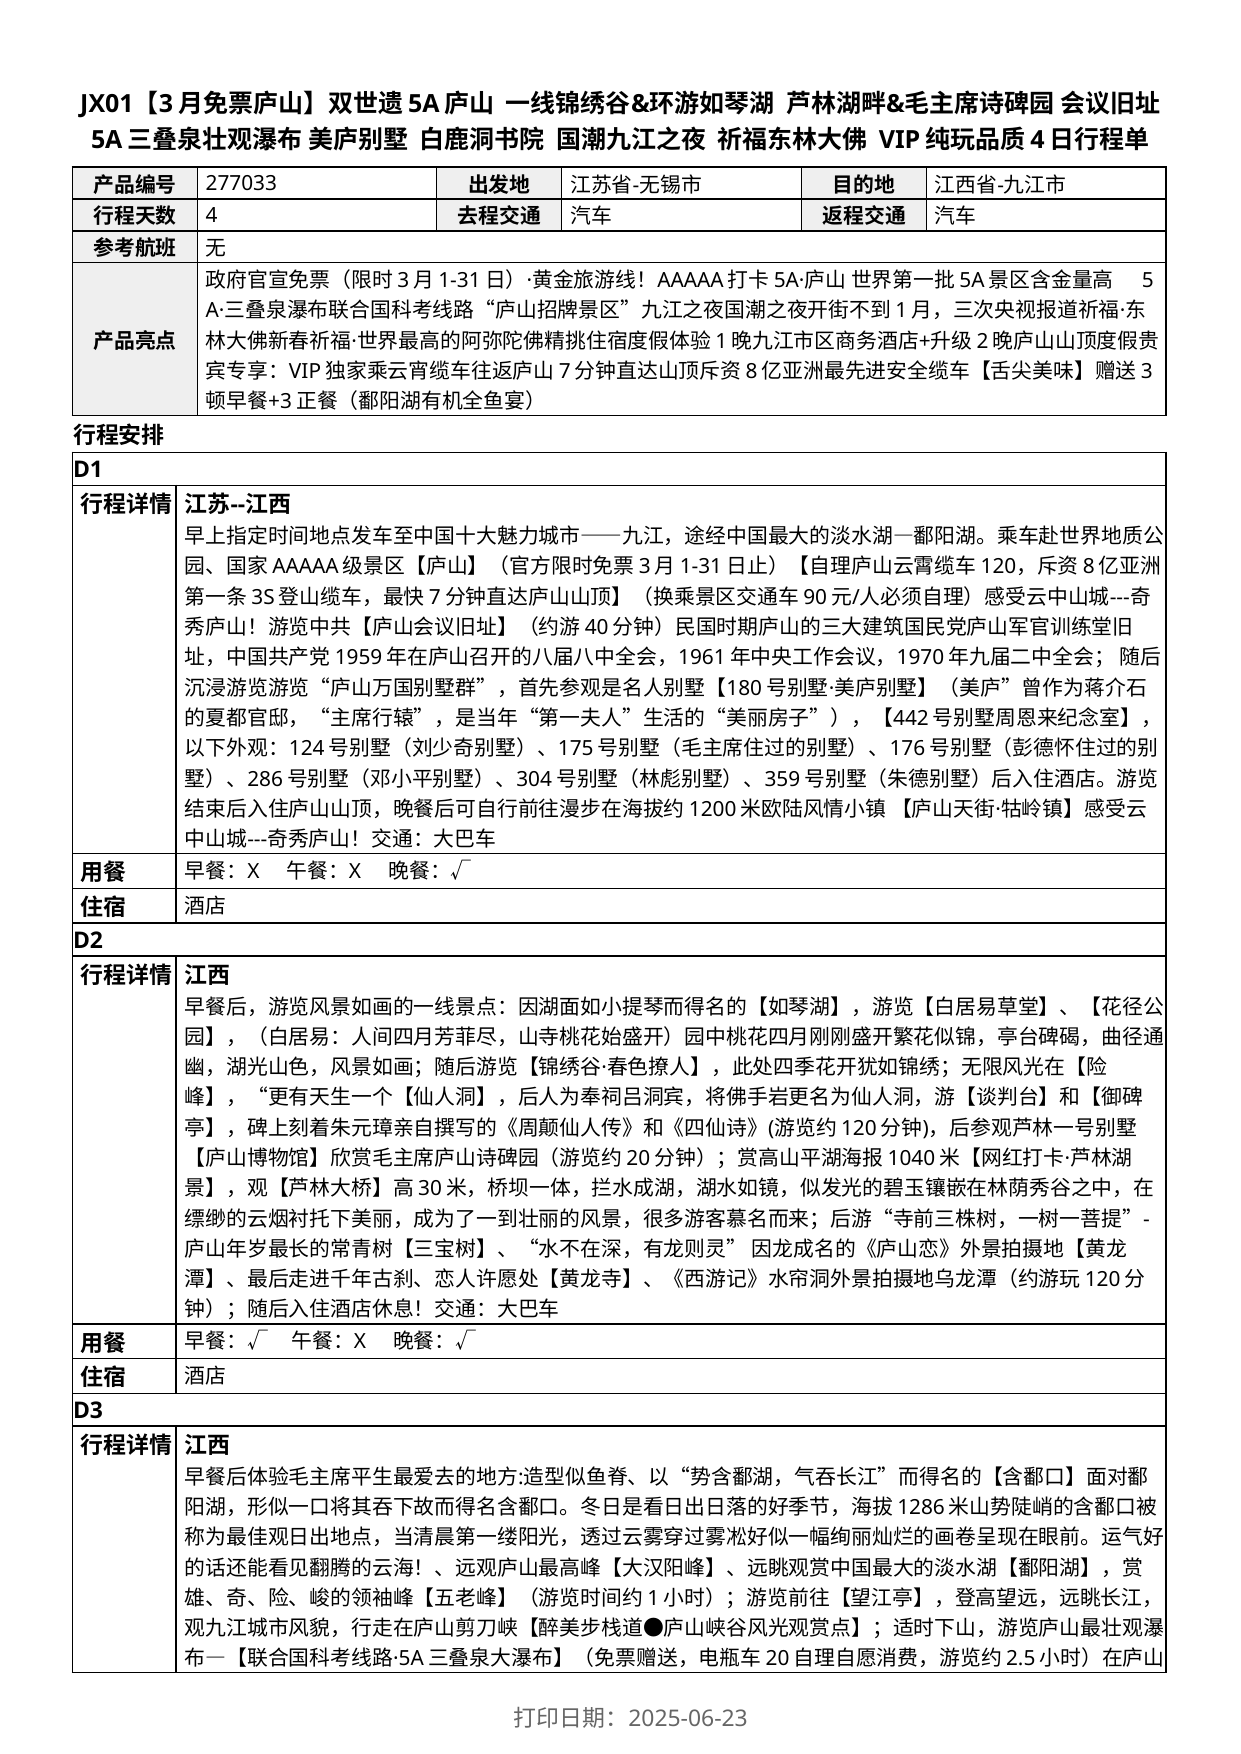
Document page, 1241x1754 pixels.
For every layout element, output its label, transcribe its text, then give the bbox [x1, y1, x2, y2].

table_cell 住宿 [73, 889, 175, 922]
table_cell 用餐 [73, 1325, 175, 1358]
table_cell 酒店 [177, 889, 1165, 922]
text JX01【3月免票庐山】双世遗5A庐山 一线锦绣谷&环游如琴湖 芦林湖畔&毛主席诗碑园 会议旧址 5A三叠泉壮观瀑布 美庐别墅 白鹿洞书院 国潮九江之夜 祈福东林大佛 VIP纯玩品质4日行程单 [73, 83, 1167, 156]
table_header 产品编号 [73, 168, 197, 198]
table_header 出发地 [437, 168, 561, 198]
table_header 江西省-九江市 [927, 168, 1165, 198]
table_cell 返程交通 [802, 200, 926, 230]
table_cell 产品亮点 [73, 263, 197, 415]
table_cell 4 [198, 200, 436, 230]
table_cell 住宿 [73, 1359, 175, 1392]
table_cell 汽车 [562, 200, 801, 230]
table_cell 行程详情 [73, 957, 175, 1323]
table_cell D3 [73, 1394, 1165, 1425]
table_cell 行程详情 [73, 486, 175, 853]
table_cell 行程详情 [73, 1427, 175, 1672]
table_cell 汽车 [927, 200, 1165, 230]
table_cell 早餐：√ 午餐：X 晚餐：√ [177, 1325, 1165, 1358]
table_cell 酒店 [177, 1359, 1165, 1392]
table_cell 政府官宣免票（限时3月1-31日）·黄金旅游线！ [198, 263, 1165, 415]
table_cell 无 [198, 232, 1165, 262]
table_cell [177, 1427, 1165, 1672]
text 行程安排 [73, 417, 1167, 451]
table_cell 行程天数 [73, 200, 197, 230]
table_cell 用餐 [73, 854, 175, 887]
table_header D1 [73, 453, 1165, 484]
table_cell 早餐：X 午餐：X 晚餐：√ [177, 854, 1165, 887]
table_header 277033 [198, 168, 436, 198]
table_cell D2 [73, 924, 1165, 955]
table_cell 去程交通 [437, 200, 561, 230]
table_cell 江苏--江西 早上指定时间地点发车至中国十大魅力城市——九江，途经中国最大的淡水湖—鄱阳湖。乘车赴世界地质公园、国家AAAAA级景区【庐山】（官方限时免票3月1-31日止）【自理庐山云霄缆车120，斥资8亿亚洲第一条3S登山缆车，最快7分钟直达庐山山顶】（换乘景区交通车90元/人必须自理）感受云中山城---奇秀庐山！游览中共【庐山会议旧址】（约游40分钟）民国时期庐山的三大建筑国民党庐山军官训练堂旧址，中国共产党1959年在庐山召开的八届八中全会，1961年中央工作会议，1970年九届二中全会； 随后沉浸游览游览“庐山万国别墅群”，首先参观是名人别墅【180号别墅·美庐别墅】（美庐”曾作为蒋介石的夏都官邸，“主席行辕”，是当年“第一夫人”生活的“美丽房子”），【442号别墅周恩来纪念室】，以下外观：124号别墅（刘少奇别墅）、175号别墅（毛主席住过的别墅）、176号别墅（彭德怀住过的别墅）、286号别墅（邓小平别墅）、304号别墅（林彪别墅）、359号别墅（朱德别墅）后入住酒店。游览结束后入住庐山山顶，晚餐后可自行前往漫步在海拔约1200米欧陆风情小镇 【庐山天街·牯岭镇】感受云中山城---奇秀庐山！ [177, 486, 1165, 853]
table_header 江苏省-无锡市 [562, 168, 801, 198]
table_cell 江西 早餐后，游览风景如画的一线景点：因湖面如小提琴而得名的【如琴湖】，游览【白居易草堂】、【花径公园】，（白居易：人间四月芳菲尽，山寺桃花始盛开）园中桃花四月刚刚盛开繁花似锦，亭台碑碣，曲径通幽，湖光山色，风景如画；随后游览【锦绣谷·春色撩人】，此处四季花开犹如锦绣；无限风光在【险峰】，“更有天生一个【仙人洞】，后人为奉祠吕洞宾，将佛手岩更名为仙人洞，游【谈判台】和【御碑亭】，碑上刻着朱元璋亲自撰写的《周颠仙人传》和《四仙诗》(游览约120分钟)，后参观芦林一号别墅【庐山博物馆】欣赏毛主席庐山诗碑园（游览约20分钟）；赏高山平湖海报1040米【网红打卡·芦林湖景】，观【芦林大桥】高30米，桥坝一体，拦水成湖，湖水如镜，似发光的碧玉镶嵌在林荫秀谷之中，在缥缈的云烟衬托下美丽，成为了一到壮丽的风景，很多游客慕名而来；后游“寺前三株树，一树一菩提”-庐山年岁最长的常青树【三宝树】、“水不在深，有龙则灵” 因龙成名的《庐山恋》外景拍摄地【黄龙潭】、最后走进千年古刹、恋人许愿处【黄龙寺】、《西游记》水帘洞外景拍摄地乌龙潭（约游玩120分钟）；随后入住酒店休息！ [177, 957, 1165, 1323]
table_header 目的地 [802, 168, 926, 198]
table_cell 参考航班 [73, 232, 197, 262]
